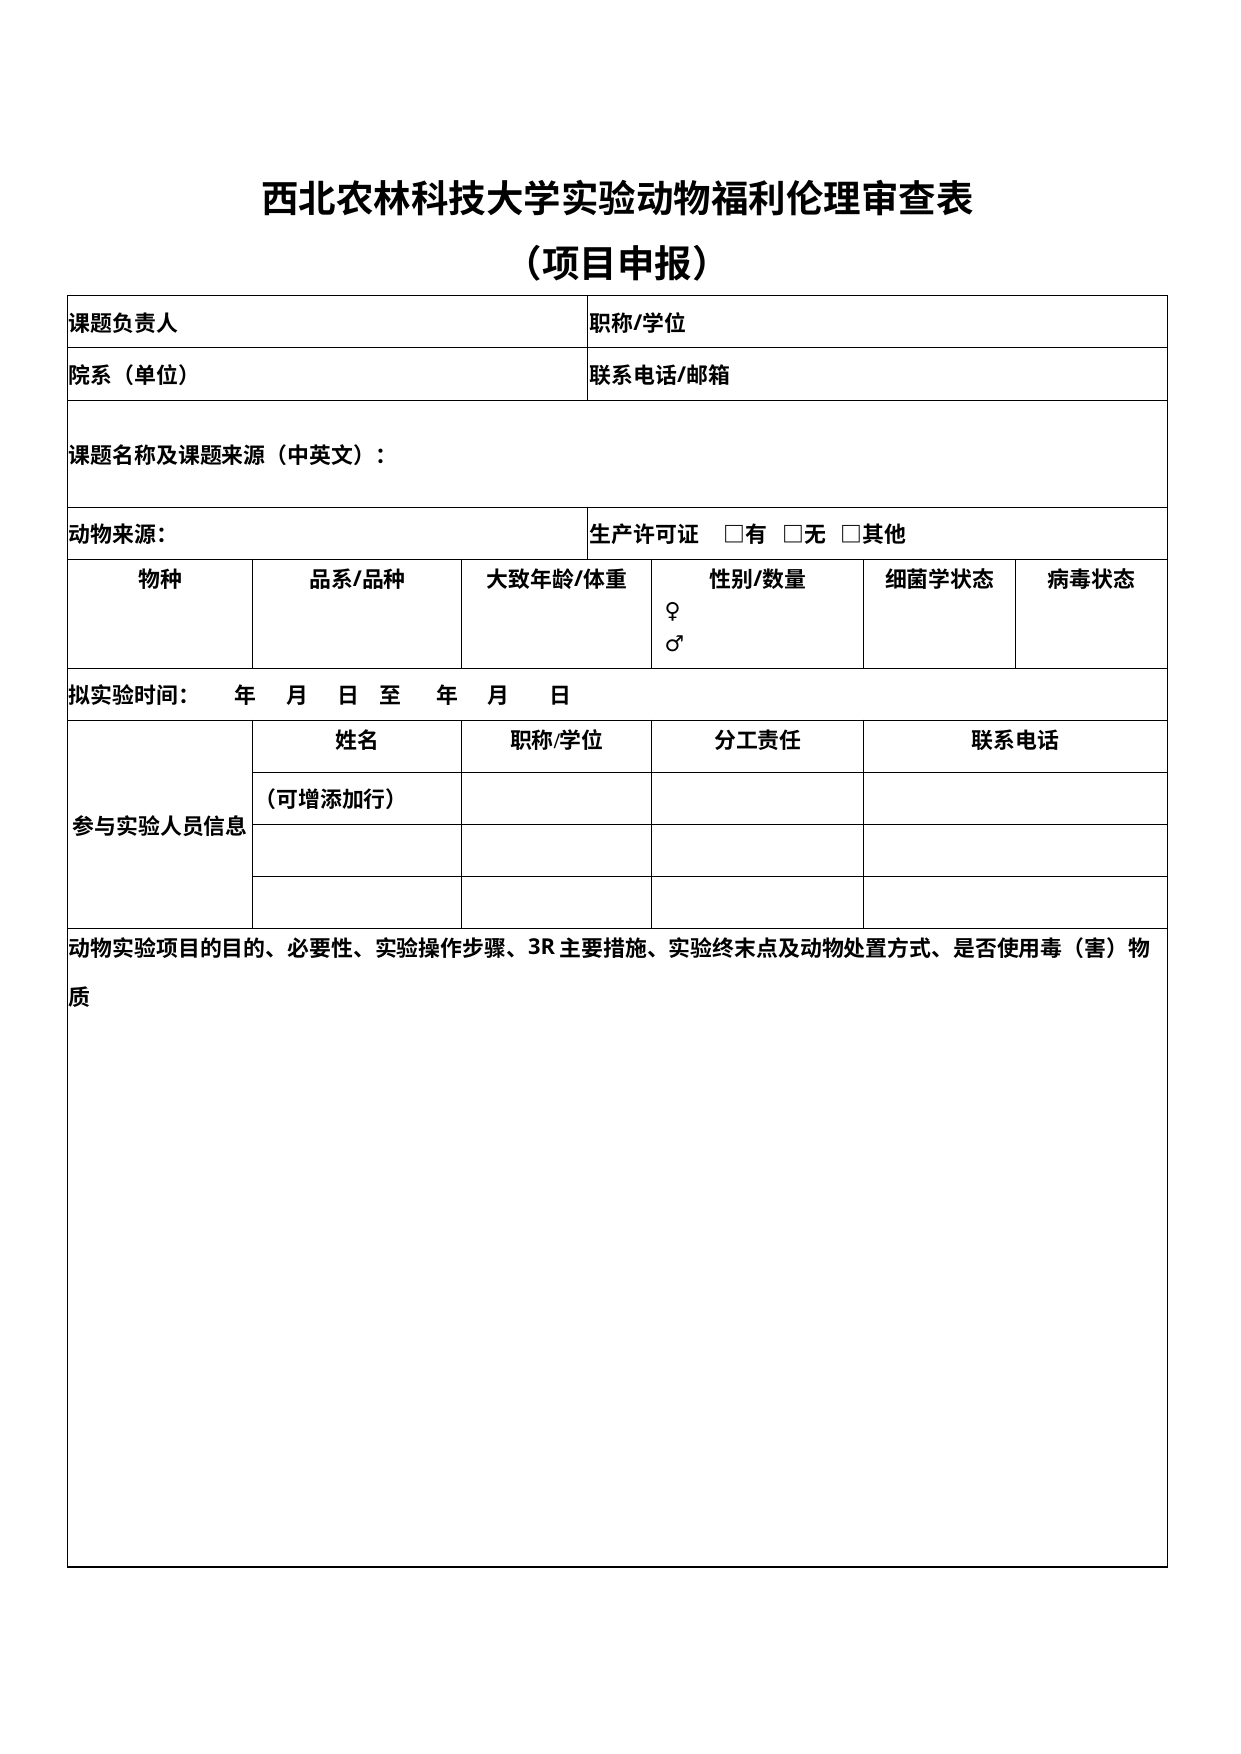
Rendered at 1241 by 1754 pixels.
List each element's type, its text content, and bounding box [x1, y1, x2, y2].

table_cell 参与实验人员信息 [68, 721, 252, 928]
table_cell [462, 773, 651, 824]
table_cell 动物实验项目的目的、必要性、实验操作步骤、3R主要措施、实验终末点及动物处置方式、是否使用毒（害）物质 [68, 929, 1167, 1566]
table_cell 生产许可证 □有 □无 □其他 [588, 508, 1167, 559]
table_cell 联系电话 [864, 721, 1167, 772]
table_cell [652, 825, 863, 876]
table_cell 院系（单位） [68, 348, 587, 399]
table_cell 课题名称及课题来源（中英文）： [68, 401, 1167, 507]
table_cell 分工责任 [652, 721, 863, 772]
table_cell 性别/数量 ♀ ♂ [652, 560, 863, 667]
table_cell [864, 773, 1167, 824]
table_cell [652, 773, 863, 824]
table_cell [864, 825, 1167, 876]
table_cell [462, 877, 651, 928]
table_cell 姓名 [253, 721, 461, 772]
table_cell 联系电话/邮箱 [588, 348, 1167, 399]
table_cell 物种 [68, 560, 252, 667]
table_cell 病毒状态 [1016, 560, 1167, 667]
table_cell [864, 877, 1167, 928]
table_cell [462, 825, 651, 876]
table_cell [253, 825, 461, 876]
table_cell [253, 877, 461, 928]
table_cell [652, 877, 863, 928]
table_cell 拟实验时间： 年 月 日 至 年 月 日 [68, 669, 1167, 719]
table_cell 职称/学位 [462, 721, 651, 772]
table_cell （可增添加行） [253, 773, 461, 824]
table_cell 细菌学状态 [864, 560, 1015, 667]
table_cell 大致年龄/体重 [462, 560, 651, 667]
table_cell 品系/品种 [253, 560, 461, 667]
table_cell 课题负责人 [68, 296, 587, 347]
table_cell 动物来源： [68, 508, 587, 559]
table_header 西北农林科技大学实验动物福利伦理审查表 （项目申报） [67, 162, 1167, 295]
table_cell 职称/学位 [588, 296, 1167, 347]
